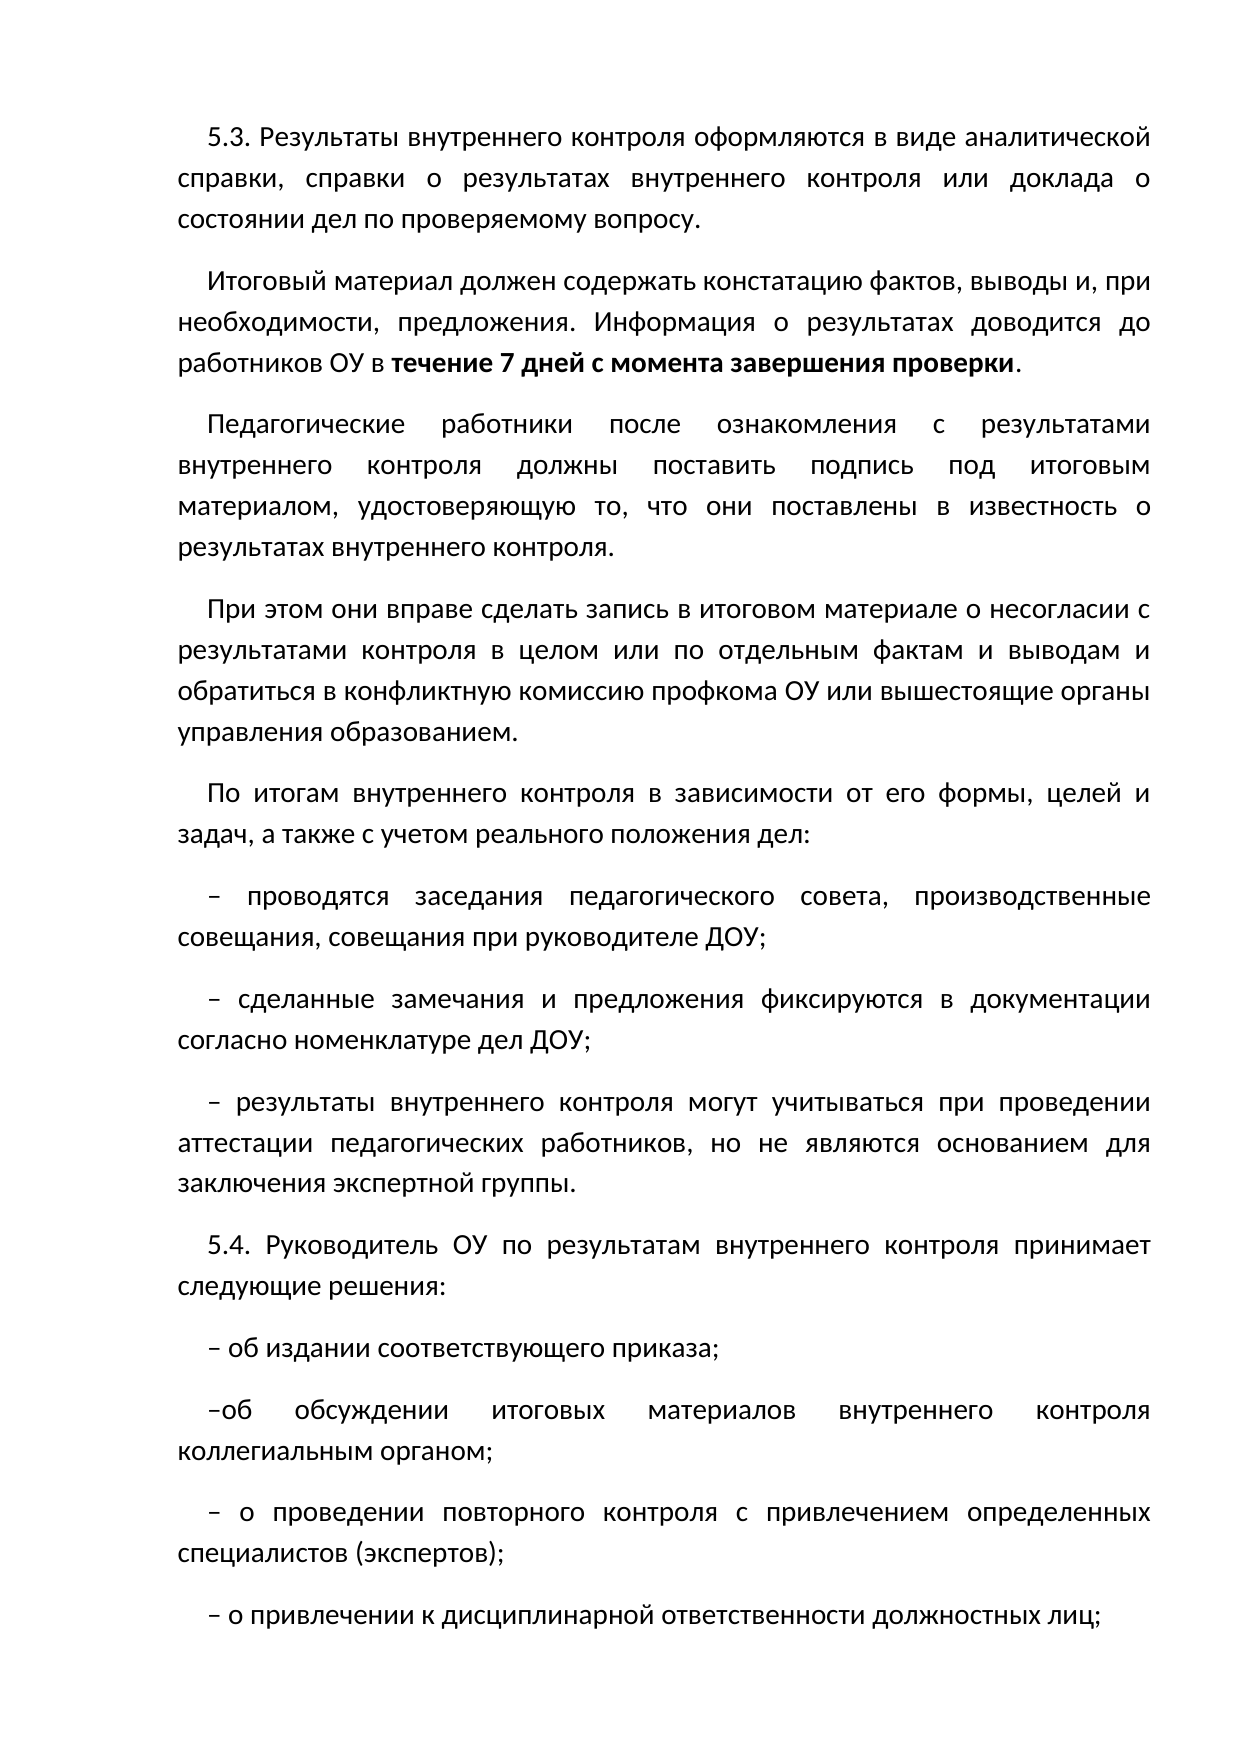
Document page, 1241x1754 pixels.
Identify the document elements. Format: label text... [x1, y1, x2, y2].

text Итоговый материал должен содержать констатацию фактов, выводы и, при необходимости, предложения. Информация о результатах доводится до работников ОУ в течение 7 дней с момента завершения проверки. [177, 262, 1152, 379]
text 5.3. Результаты внутреннего контроля оформляются в виде аналитической справки, справки о результатах внутреннего контроля или доклада о состоянии дел по проверяемому вопросу. [177, 118, 1152, 236]
text Педагогические работники после ознакомления с результатами внутреннего контроля должны поставить подпись под итоговым материалом, удостоверяющую то, что они поставлены в известность о результатах внутреннего контроля. [177, 405, 1152, 564]
text – сделанные замечания и предложения фиксируются в документации согласно номенклатуре дел ДОУ; [177, 980, 1152, 1057]
text – результаты внутреннего контроля могут учитываться при проведении аттестации педагогических работников, но не являются основанием для заключения экспертной группы. [177, 1083, 1152, 1200]
text По итогам внутреннего контроля в зависимости от его формы, целей и задач, а также с учетом реального положения дел: [177, 774, 1152, 851]
text При этом они вправе сделать запись в итоговом материале о несогласии с результатами контроля в целом или по отдельным фактам и выводам и обратиться в конфликтную комиссию профкома ОУ или вышестоящие органы управления образованием. [177, 590, 1152, 748]
text – о проведении повторного контроля с привлечением определенных специалистов (экспертов); [177, 1493, 1152, 1570]
text 5.4. Руководитель ОУ по результатам внутреннего контроля принимает следующие решения: [177, 1226, 1152, 1303]
text – проводятся заседания педагогического совета, производственные совещания, совещания при руководителе ДОУ; [177, 877, 1152, 954]
text – об издании соответствующего приказа; [177, 1329, 1152, 1365]
text –об обсуждении итоговых материалов внутреннего контроля коллегиальным органом; [177, 1391, 1152, 1467]
text – о привлечении к дисциплинарной ответственности должностных лиц; [177, 1596, 1152, 1632]
